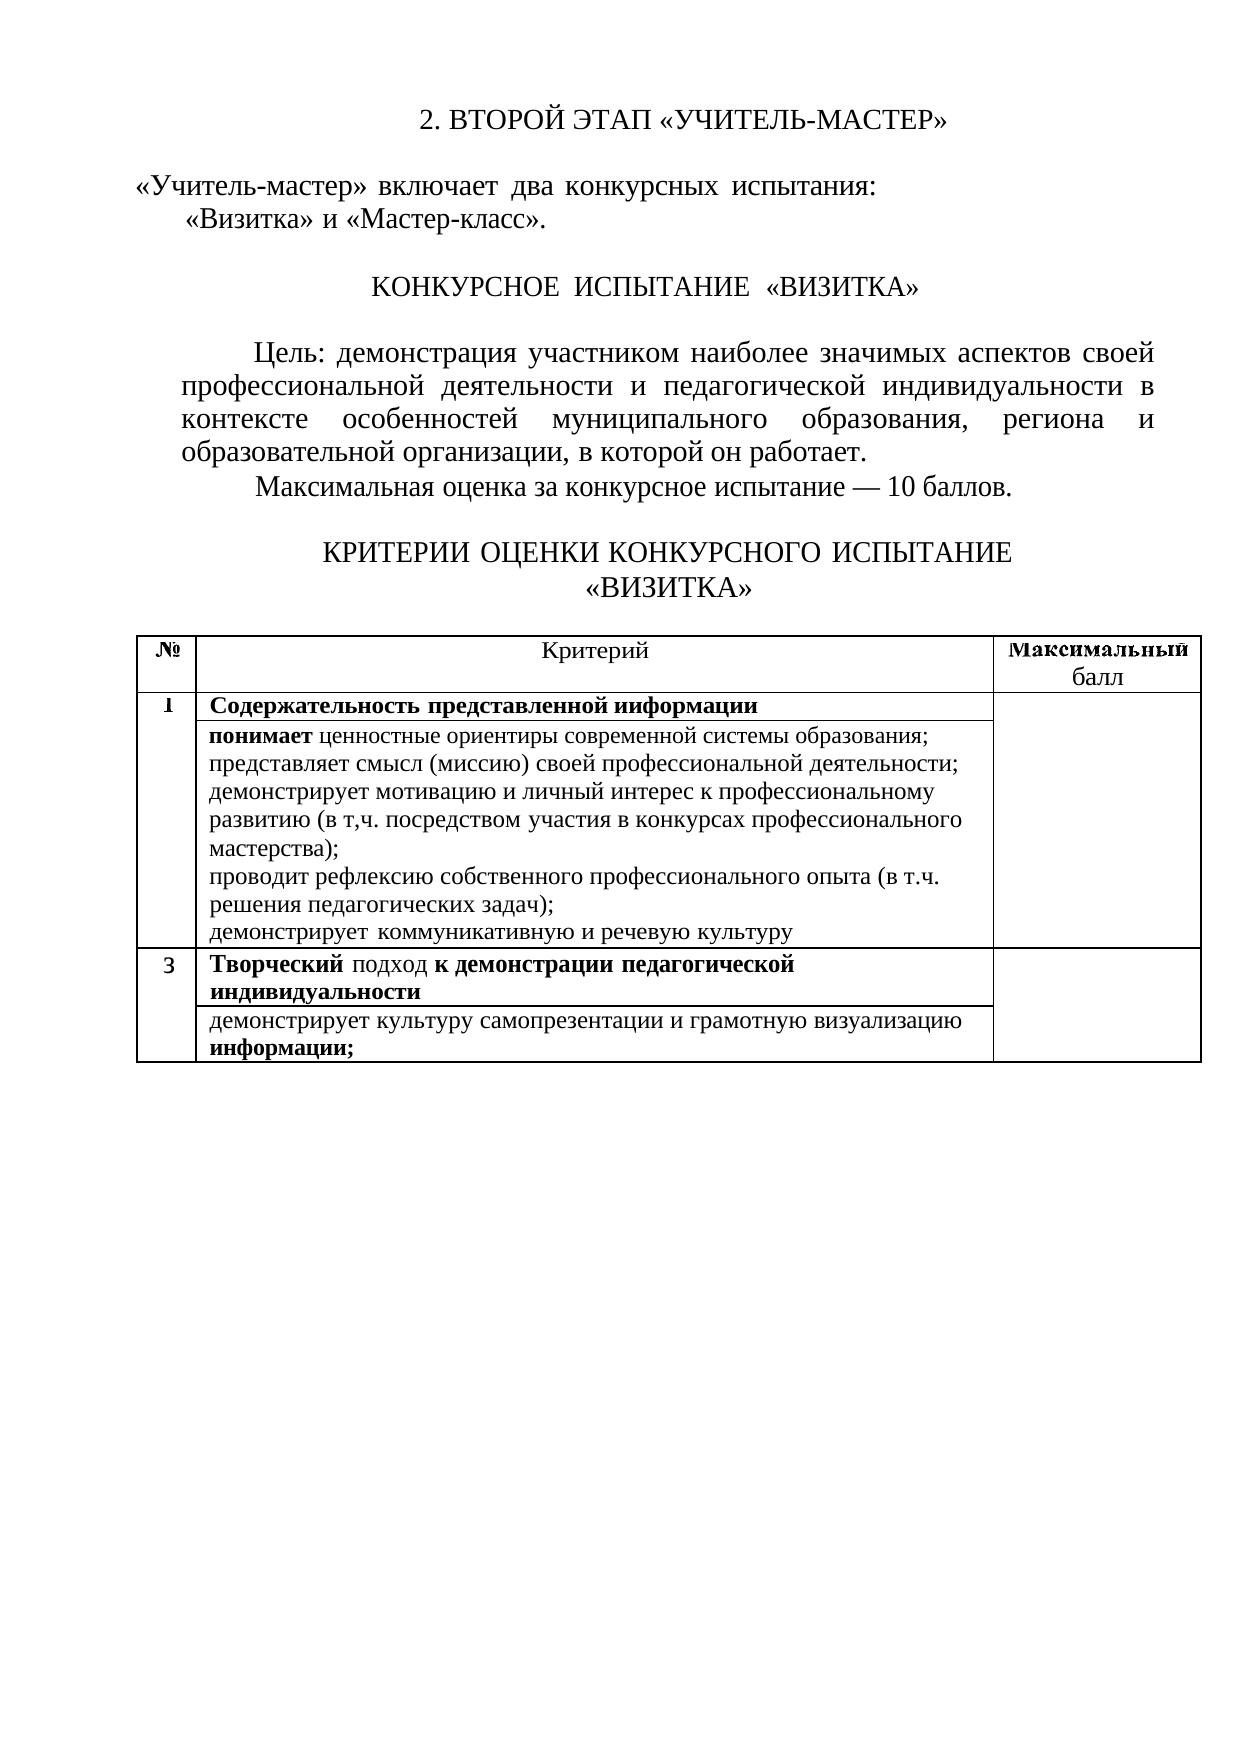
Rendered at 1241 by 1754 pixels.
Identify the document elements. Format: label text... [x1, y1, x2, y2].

table_cell Содержательность представленной ииформации [197, 693, 993, 719]
text «ВИЗИТКА» [223, 570, 1115, 604]
subtitle КРИТЕРИИ ОЦЕНКИ КОНКУРСНОГО ИСПЫТАНИЕ [223, 536, 1112, 570]
table_cell [138, 693, 195, 947]
table_cell з [138, 949, 195, 1061]
table_header [138, 637, 195, 692]
table_cell [994, 949, 1200, 1061]
table_cell [994, 693, 1200, 947]
picture [1008, 643, 1188, 657]
table_cell Творческий подход к демонстрации педагогической индивидуальности [197, 949, 993, 1005]
text «Учитель-мастер» включает два конкурсных испытания: [123, 168, 1213, 202]
text KOHКУРCHOE ИСПЫТАНИЕ «ВИЗИТКА» [371, 269, 1213, 303]
list ВТОРОЙ ЭТАП «УЧИТЕЛЬ-МАСТЕР» [419, 102, 1213, 136]
text «Визитка» и «Мастер-класс». [185, 202, 1213, 235]
table_cell понимает ценностные ориентиры современной системы образования; представляет смысл (миссию) своей профессиональной деятельности; демонстрирует мотивацию и личный интерес к профессиональному развитию (в т,ч. посредством участия в конкурсах профессионального мастерства); проводит рефлексию собственного профессионального опыта (в т.ч. решения педагогических задач); демонстрирует коммуникативную и речевую культуру [197, 721, 993, 947]
text Максимальная оценка за конкурсное испытание — 10 баллов. [255, 468, 1213, 503]
text Цель: демонстрация участником наиболее значимых аспектов своей профессиональной деятельности и педагогической индивидуальности в контексте особенностей муниципального образования, региона и образовательной организации, в которой он работает. [181, 336, 1156, 468]
table_header Критерий [197, 637, 993, 692]
table_cell демонстрирует культуру самопрезентации и грамотную визуализацию информации; [197, 1007, 993, 1061]
picture [164, 698, 173, 712]
table_header балл [994, 637, 1200, 692]
picture [155, 642, 180, 657]
